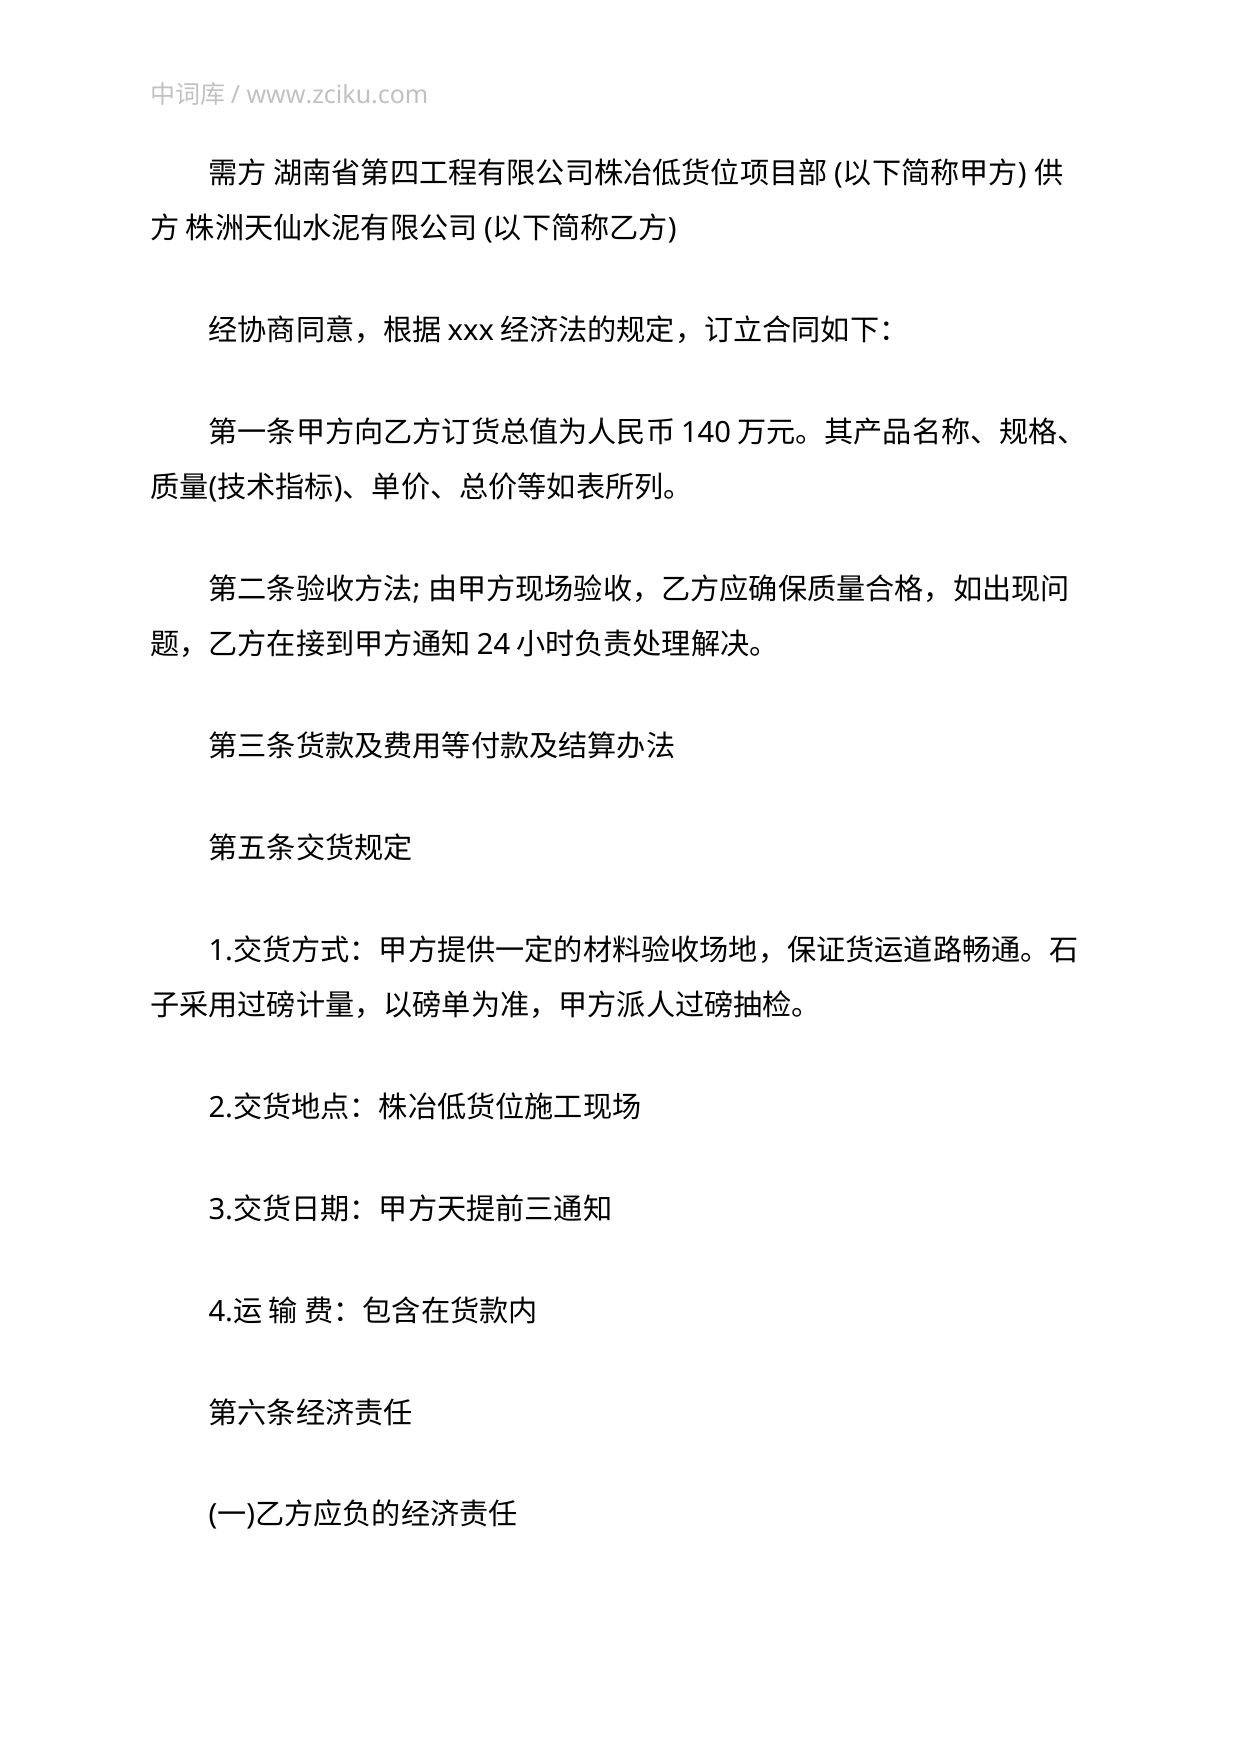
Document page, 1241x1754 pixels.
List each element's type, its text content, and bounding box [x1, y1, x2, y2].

text 经协商同意，根据xxx经济法的规定，订立合同如下： [150, 307, 1090, 349]
text 3.交货日期：甲方天提前三通知 [150, 1185, 1090, 1228]
text 第一条甲方向乙方订货总值为人民币140万元。其产品名称、规格、质量(技术指标)、单价、总价等如表所列。 [150, 409, 1090, 506]
text 2.交货地点：株冶低货位施工现场 [150, 1083, 1090, 1126]
text 第三条货款及费用等付款及结算办法 [150, 723, 1090, 765]
text 第六条经济责任 [150, 1389, 1090, 1431]
text 4.运 输 费：包含在货款内 [150, 1287, 1090, 1329]
text 第五条交货规定 [150, 825, 1090, 867]
text (一)乙方应负的经济责任 [150, 1491, 1090, 1533]
text 第二条验收方法; 由甲方现场验收，乙方应确保质量合格，如出现问题，乙方在接到甲方通知24小时负责处理解决。 [150, 566, 1090, 663]
text 1.交货方式：甲方提供一定的材料验收场地，保证货运道路畅通。石子采用过磅计量，以磅单为准，甲方派人过磅抽检。 [150, 926, 1090, 1024]
text 需方 湖南省第四工程有限公司株冶低货位项目部 (以下简称甲方) 供方 株洲天仙水泥有限公司 (以下简称乙方) [150, 150, 1090, 247]
